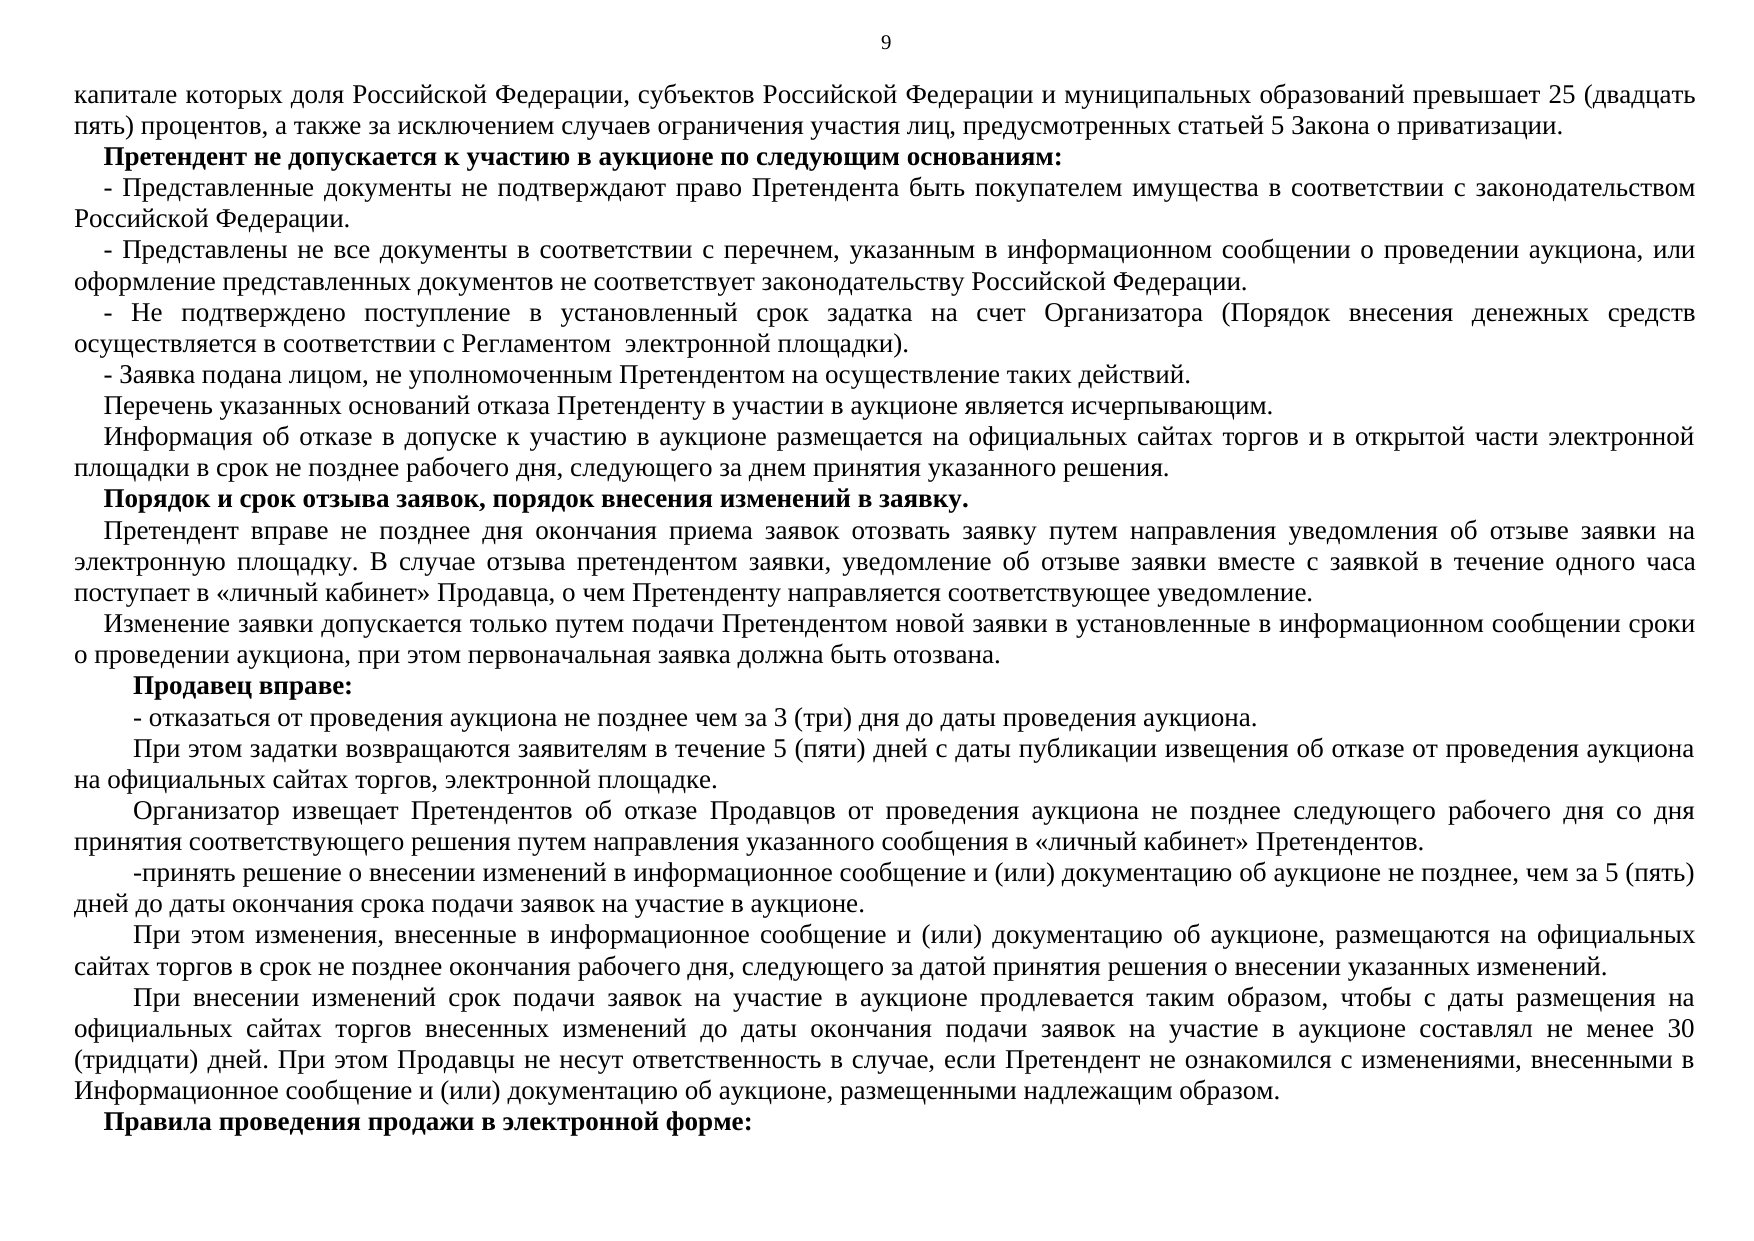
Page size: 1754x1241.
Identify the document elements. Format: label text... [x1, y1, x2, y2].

text Претендент вправе не позднее дня окончания приема заявок отозвать заявку путем направления уведомления об отзыве заявки на электронную площадку. В случае отзыва претендентом заявки, уведомление об отзыве заявки вместе с заявкой в течение одного часа поступает в «личный кабинет» Продавца, о чем Претенденту направляется соответствующее уведомление. [74, 514, 1698, 607]
text - отказаться от проведения аукциона не позднее чем за 3 (три) дня до даты проведения аукциона. [74, 701, 1698, 732]
text - Не подтверждено поступление в установленный срок задатка на счет Организатора (Порядок внесения денежных средств осуществляется в соответствии с Регламентом электронной площадки). [74, 296, 1698, 358]
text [74, 78, 1698, 140]
text Претендент не допускается к участию в аукционе по следующим основаниям: [74, 140, 1698, 171]
text Организатор извещает Претендентов об отказе Продавцов от проведения аукциона не позднее следующего рабочего дня со дня принятия соответствующего решения путем направления указанного сообщения в «личный кабинет» Претендентов. [74, 794, 1698, 856]
text -принять решение о внесении изменений в информационное сообщение и (или) документацию об аукционе не позднее, чем за 5 (пять) дней до даты окончания срока подачи заявок на участие в аукционе. [74, 856, 1698, 919]
text Правила проведения продажи в электронной форме: [74, 1106, 1698, 1137]
text - Представленные документы не подтверждают право Претендента быть покупателем имущества в соответствии с законодательством Российской Федерации. [74, 171, 1698, 233]
text - Представлены не все документы в соответствии с перечнем, указанным в информационном сообщении о проведении аукциона, или оформление представленных документов не соответствует законодательству Российской Федерации. [74, 233, 1698, 296]
text Изменение заявки допускается только путем подачи Претендентом новой заявки в установленные в информационном сообщении сроки о проведении аукциона, при этом первоначальная заявка должна быть отозвана. [74, 607, 1698, 669]
text При этом изменения, внесенные в информационное сообщение и (или) документацию об аукционе, размещаются на официальных сайтах торгов в срок не позднее окончания рабочего дня, следующего за датой принятия решения о внесении указанных изменений. [74, 919, 1698, 981]
text Продавец вправе: [74, 669, 1698, 701]
text При внесении изменений срок подачи заявок на участие в аукционе продлевается таким образом, чтобы с даты размещения на официальных сайтах торгов внесенных изменений до даты окончания подачи заявок на участие в аукционе составлял не менее 30 (тридцати) дней. При этом Продавцы не несут ответственность в случае, если Претендент не ознакомился с изменениями, внесенными в Информационное сообщение и (или) документацию об аукционе, размещенными надлежащим образом. [74, 981, 1698, 1106]
text При этом задатки возвращаются заявителям в течение 5 (пяти) дней с даты публикации извещения об отказе от проведения аукциона на официальных сайтах торгов, электронной площадке. [74, 732, 1698, 794]
text Порядок и срок отзыва заявок, порядок внесения изменений в заявку. [74, 483, 1698, 514]
text Перечень указанных оснований отказа Претенденту в участии в аукционе является исчерпывающим. [74, 389, 1698, 420]
text - Заявка подана лицом, не уполномоченным Претендентом на осуществление таких действий. [74, 358, 1698, 389]
text Информация об отказе в допуске к участию в аукционе размещается на официальных сайтах торгов и в открытой части электронной площадки в срок не позднее рабочего дня, следующего за днем принятия указанного решения. [74, 420, 1698, 483]
